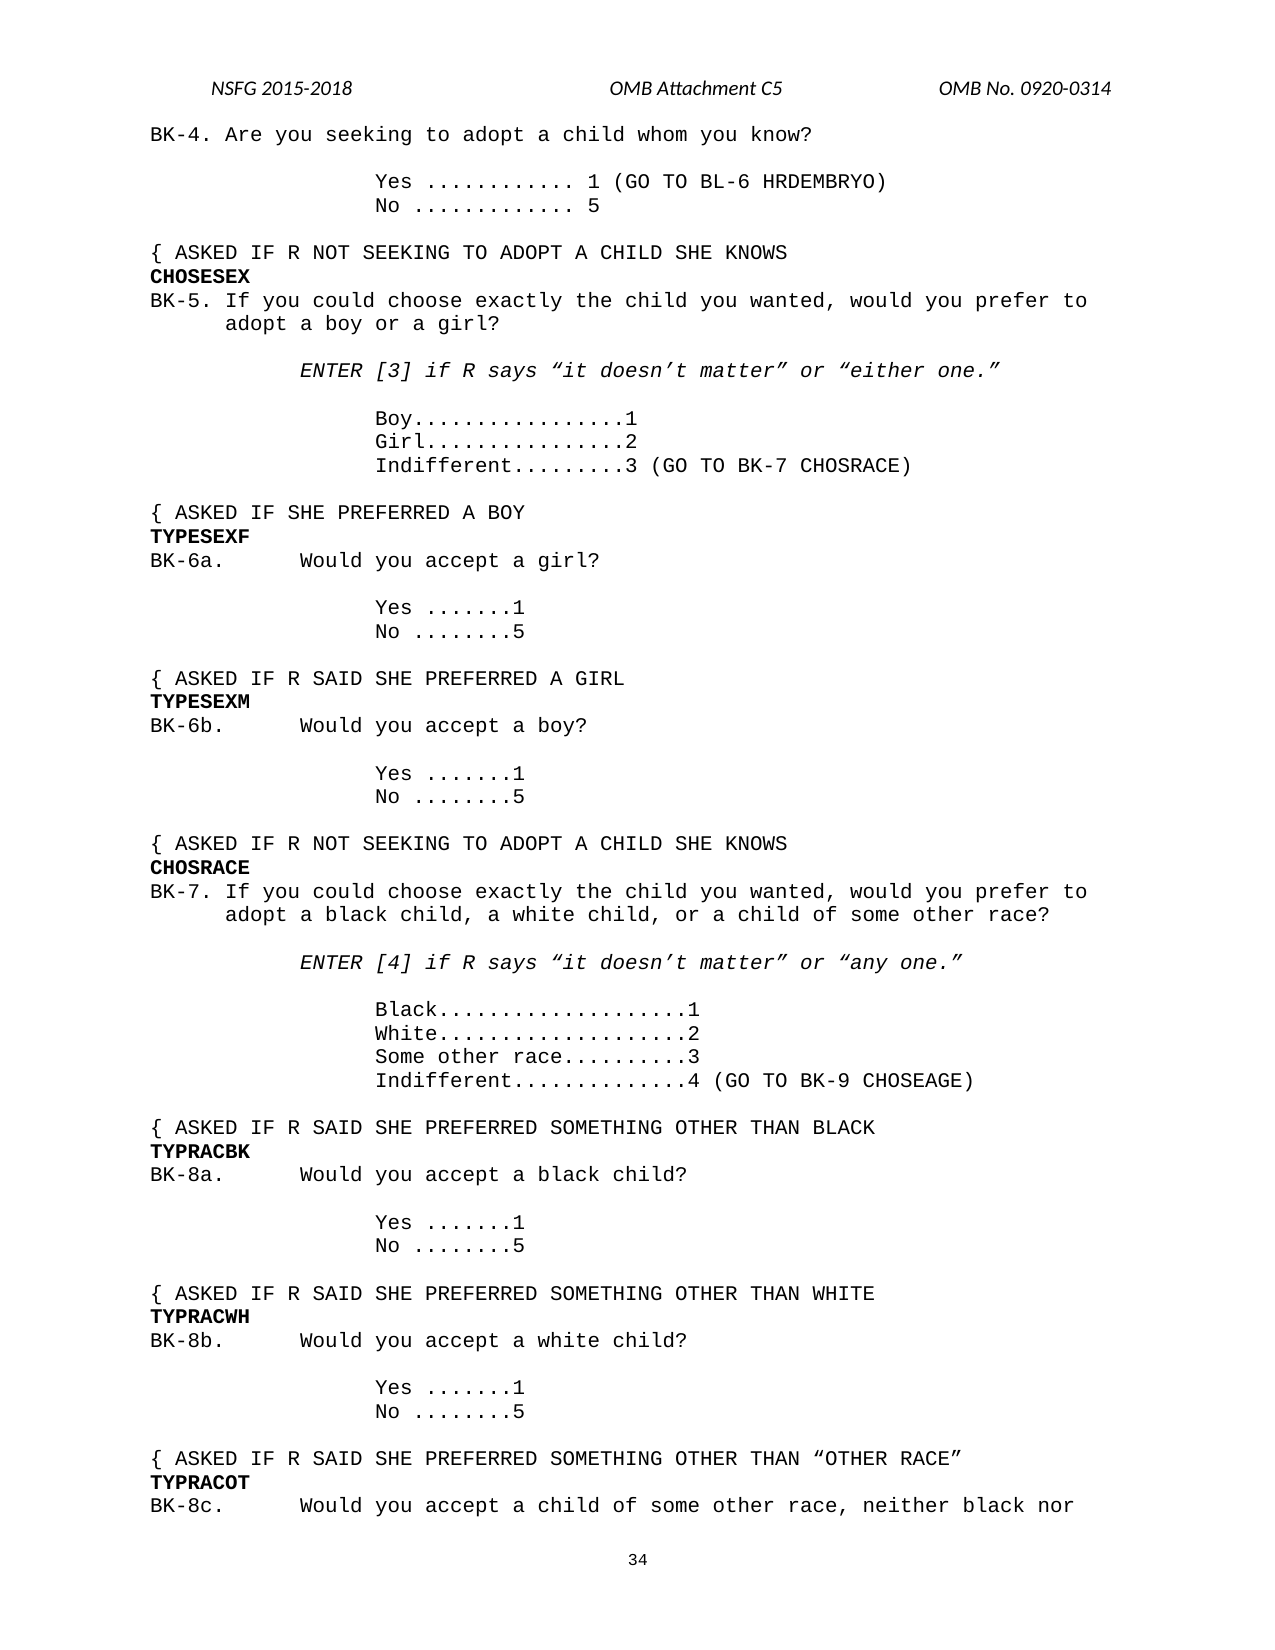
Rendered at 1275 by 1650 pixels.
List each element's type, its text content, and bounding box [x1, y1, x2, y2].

text TYPRACWH [150, 1306, 1125, 1330]
text No ........5 [150, 786, 1125, 810]
text Indifferent.........3 (GO TO BK-7 CHOSRACE) [375, 455, 1125, 479]
text { ASKED IF R SAID SHE PREFERRED SOMETHING OTHER THAN WHITE [150, 1283, 1125, 1306]
text Yes .......1 [150, 762, 1125, 786]
text ENTER [3] if R says “it doesn’t matter” or “either one.” [300, 361, 1125, 384]
text { ASKED IF R SAID SHE PREFERRED SOMETHING OTHER THAN “OTHER RACE” [150, 1448, 1125, 1472]
text CHOSRACE [150, 857, 1125, 881]
text Some other race..........3 [375, 1046, 1125, 1070]
text BK-4. Are you seeking to adopt a child whom you know? [150, 124, 1125, 148]
text TYPRACBK [150, 1141, 1125, 1164]
text No ........5 [150, 1235, 1125, 1259]
text BK-8b. Would you accept a white child? [150, 1330, 1125, 1354]
text No ........5 [150, 621, 1125, 644]
text { ASKED IF R SAID SHE PREFERRED SOMETHING OTHER THAN BLACK [150, 1117, 1125, 1141]
text Girl................2 [375, 431, 1125, 455]
text BK-8a. Would you accept a black child? [150, 1164, 1125, 1188]
text CHOSESEX [150, 266, 1125, 289]
text Indifferent..............4 (GO TO BK-9 CHOSEAGE) [375, 1070, 1125, 1093]
text No ............. 5 [375, 195, 1125, 219]
text BK-5. If you could choose exactly the child you wanted, would you prefer to adopt a boy or a girl? [150, 289, 1125, 337]
text TYPRACOT [150, 1472, 1125, 1496]
text No ........5 [150, 1401, 1125, 1424]
text BK-7. If you could choose exactly the child you wanted, would you prefer to adopt a black child, a white child, or a child of some other race? [150, 881, 1125, 928]
text TYPESEXM [150, 692, 1125, 715]
text White....................2 [375, 1023, 1125, 1046]
text Yes .......1 [150, 1377, 1125, 1401]
text TYPESEXF [150, 526, 1125, 550]
text { ASKED IF R NOT SEEKING TO ADOPT A CHILD SHE KNOWS [150, 833, 1125, 857]
text { ASKED IF SHE PREFERRED A BOY [150, 502, 1125, 526]
text Yes .......1 [150, 1212, 1125, 1235]
text { ASKED IF R SAID SHE PREFERRED A GIRL [150, 668, 1125, 692]
text ENTER [4] if R says “it doesn’t matter” or “any one.” [300, 952, 1125, 975]
text BK-6b. Would you accept a boy? [150, 715, 1125, 739]
text Yes .......1 [150, 597, 1125, 621]
text Boy.................1 [375, 408, 1125, 431]
text Black....................1 [375, 999, 1125, 1023]
text BK-6a. Would you accept a girl? [150, 550, 1125, 573]
text Yes ............ 1 (GO TO BL-6 HRDEMBRYO) [375, 171, 1125, 195]
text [150, 1496, 1125, 1519]
text { ASKED IF R NOT SEEKING TO ADOPT A CHILD SHE KNOWS [150, 242, 1125, 266]
